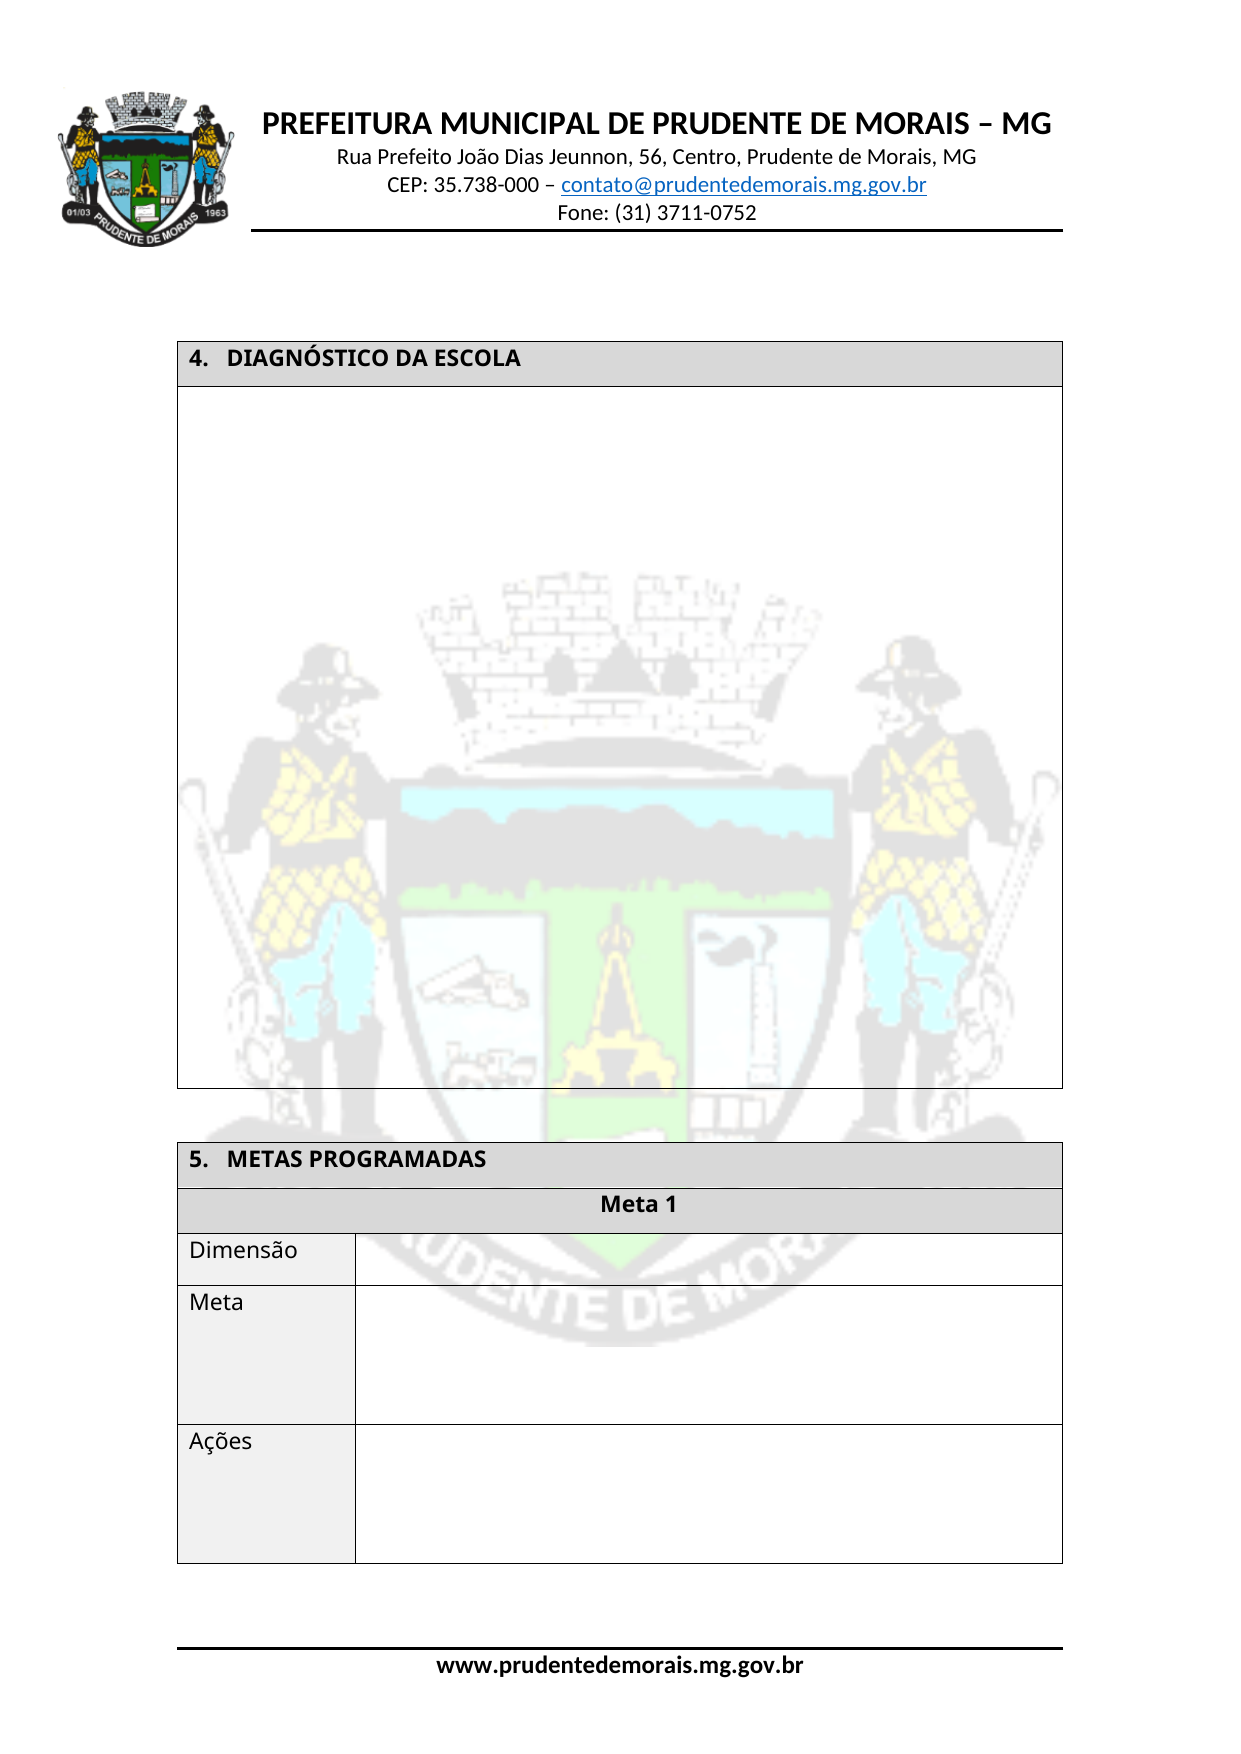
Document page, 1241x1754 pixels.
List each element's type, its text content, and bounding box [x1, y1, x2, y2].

table_cell Meta 1 [178, 1189, 1062, 1233]
table_cell Dimensão [178, 1234, 355, 1285]
table_cell Ações [178, 1425, 355, 1563]
table_cell [178, 387, 1062, 1088]
table_header METAS PROGRAMADAS [178, 1143, 1062, 1187]
table_cell [356, 1425, 1062, 1563]
table_cell [356, 1234, 1062, 1285]
picture [57, 87, 235, 247]
table_cell [356, 1286, 1062, 1424]
table_header DIAGNÓSTICO DA ESCOLA [178, 342, 1062, 386]
table_cell Meta [178, 1286, 355, 1424]
